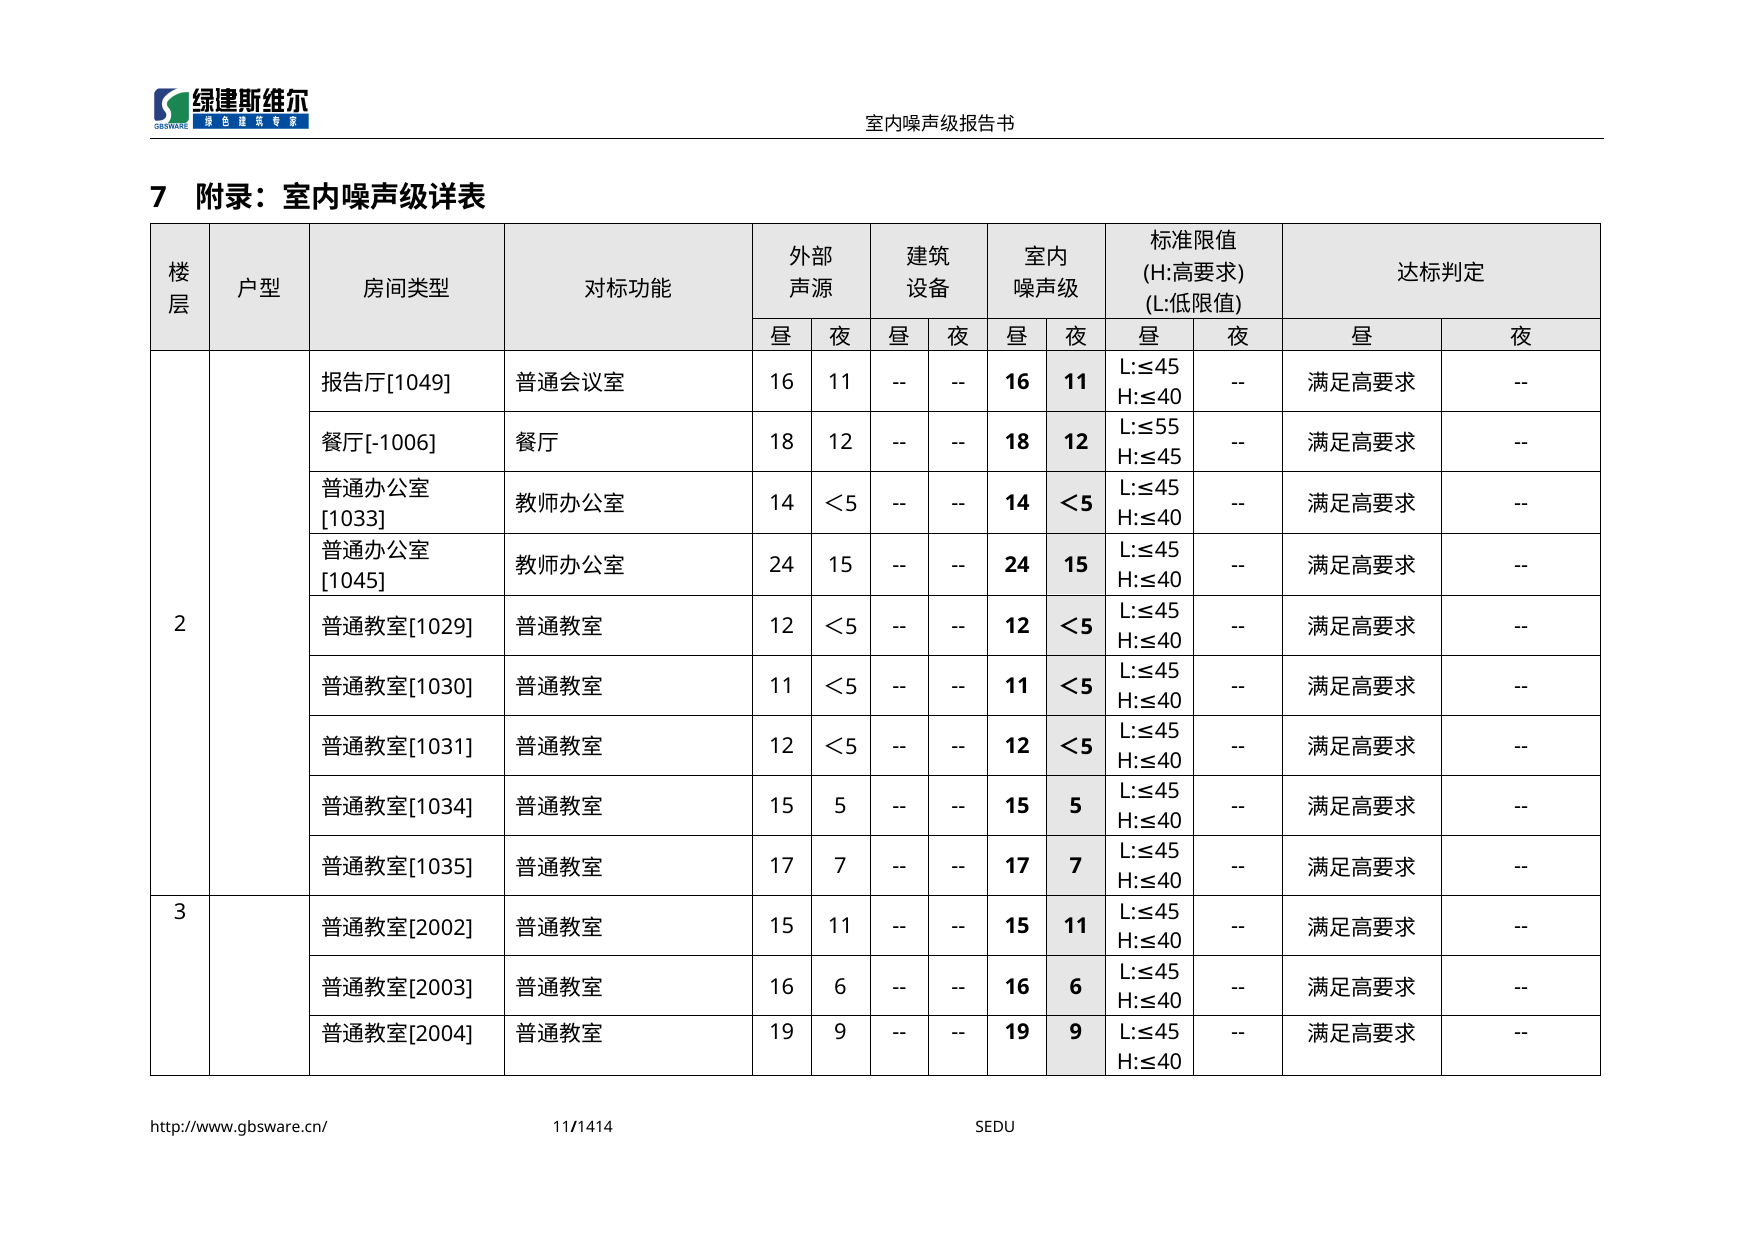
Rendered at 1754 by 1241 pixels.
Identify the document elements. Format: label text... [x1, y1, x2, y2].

table_cell 16 [988, 956, 1046, 1015]
table_cell 满足高要求 [1283, 656, 1441, 715]
table_cell -- [1442, 896, 1600, 955]
table_cell -- [871, 412, 928, 471]
table_cell -- [871, 351, 928, 411]
table_cell ＜5 [1047, 656, 1105, 715]
table_cell -- [871, 896, 928, 955]
table_cell -- [1442, 472, 1600, 533]
table_cell -- [1194, 956, 1282, 1015]
table_cell 满足高要求 [1283, 836, 1441, 895]
table_cell -- [1442, 656, 1600, 715]
table_cell 满足高要求 [1283, 412, 1441, 471]
table_cell L:≤45 H:≤40 [1106, 351, 1193, 411]
table_cell L:≤45 H:≤40 [1106, 776, 1193, 835]
table_cell ＜5 [812, 656, 870, 715]
table_cell 昼 [1106, 319, 1193, 350]
table_cell -- [871, 472, 928, 533]
table_cell -- [871, 776, 928, 835]
table_cell 满足高要求 [1283, 1016, 1441, 1075]
table_cell -- [1194, 412, 1282, 471]
table_cell 夜 [1047, 319, 1105, 350]
table_cell 餐厅 [505, 412, 752, 471]
table_cell -- [1442, 351, 1600, 411]
table_cell L:≤45 H:≤40 [1106, 596, 1193, 655]
table_cell -- [1194, 836, 1282, 895]
table_cell 7 [812, 836, 870, 895]
table_cell -- [1442, 836, 1600, 895]
table_cell 普通办公室[1045] [310, 534, 504, 594]
table_cell 5 [1047, 776, 1105, 835]
table_cell 15 [812, 534, 870, 594]
table_cell 满足高要求 [1283, 534, 1441, 594]
table_cell 17 [988, 836, 1046, 895]
table_cell 16 [988, 351, 1046, 411]
table_cell ＜5 [1047, 596, 1105, 655]
table_cell 12 [753, 596, 811, 655]
table_cell 普通会议室 [505, 351, 752, 411]
table_cell -- [1442, 534, 1600, 594]
table_cell 教师办公室 [505, 472, 752, 533]
table_cell -- [929, 412, 987, 471]
table_cell 19 [753, 1016, 811, 1075]
table_cell 18 [988, 412, 1046, 471]
table_cell 12 [988, 596, 1046, 655]
table_cell 普通教室 [505, 956, 752, 1015]
table_cell 夜 [1442, 319, 1600, 350]
table_cell -- [929, 776, 987, 835]
table_cell [210, 351, 309, 895]
table_cell 普通教室[2003] [310, 956, 504, 1015]
table_cell 6 [812, 956, 870, 1015]
table_cell -- [1194, 896, 1282, 955]
table_header 楼层 [151, 224, 209, 350]
table_header 标准限值 (H:高要求) (L:低限值) [1106, 224, 1282, 318]
subtitle 附录：室内噪声级详表 [150, 174, 1604, 216]
table_cell 24 [988, 534, 1046, 594]
table_cell -- [929, 716, 987, 775]
table_cell 夜 [1194, 319, 1282, 350]
table_cell 普通教室[2002] [310, 896, 504, 955]
table_cell L:≤45 H:≤40 [1106, 836, 1193, 895]
table_cell L:≤55 H:≤45 [1106, 412, 1193, 471]
table_cell 夜 [929, 319, 987, 350]
table_cell 24 [753, 534, 811, 594]
table_cell 12 [988, 716, 1046, 775]
table_cell -- [929, 656, 987, 715]
table_header 外部 声源 [753, 224, 870, 318]
table_cell 普通办公室[1033] [310, 472, 504, 533]
table_cell -- [929, 896, 987, 955]
table_cell -- [929, 1016, 987, 1075]
table_cell 普通教室[1031] [310, 716, 504, 775]
table_cell ＜5 [812, 472, 870, 533]
table_cell -- [871, 716, 928, 775]
table_header 对标功能 [505, 224, 752, 350]
table_cell 报告厅[1049] [310, 351, 504, 411]
table_cell 16 [753, 351, 811, 411]
table_cell 12 [1047, 412, 1105, 471]
table_cell -- [1194, 351, 1282, 411]
table_cell -- [1194, 596, 1282, 655]
table_cell 14 [753, 472, 811, 533]
table_cell 11 [812, 896, 870, 955]
table_cell 普通教室[2004] [310, 1016, 504, 1075]
table_cell -- [871, 836, 928, 895]
table_cell 普通教室 [505, 836, 752, 895]
table_cell 11 [753, 656, 811, 715]
table_cell 17 [753, 836, 811, 895]
table_cell 昼 [988, 319, 1046, 350]
table_cell -- [1442, 776, 1600, 835]
table_cell L:≤45 H:≤40 [1106, 656, 1193, 715]
table_cell 满足高要求 [1283, 472, 1441, 533]
table_cell -- [1194, 776, 1282, 835]
table_cell 15 [1047, 534, 1105, 594]
table_cell 6 [1047, 956, 1105, 1015]
table_cell 昼 [1283, 319, 1441, 350]
table_cell 16 [753, 956, 811, 1015]
table_cell 普通教室[1035] [310, 836, 504, 895]
table_cell L:≤45 H:≤40 [1106, 956, 1193, 1015]
table_cell 19 [988, 1016, 1046, 1075]
table_cell 11 [1047, 896, 1105, 955]
table_cell 5 [812, 776, 870, 835]
table_cell 11 [988, 656, 1046, 715]
table_cell 普通教室 [505, 656, 752, 715]
table_cell -- [871, 656, 928, 715]
table_cell 3 [151, 896, 209, 1075]
table_cell 夜 [812, 319, 870, 350]
table_cell -- [1442, 596, 1600, 655]
table_cell -- [929, 836, 987, 895]
table_cell 昼 [753, 319, 811, 350]
table_cell -- [1194, 534, 1282, 594]
table_cell -- [1194, 656, 1282, 715]
table_cell -- [871, 1016, 928, 1075]
table_cell -- [1442, 956, 1600, 1015]
table_cell 18 [753, 412, 811, 471]
table_cell 普通教室 [505, 896, 752, 955]
table_cell -- [929, 472, 987, 533]
table_cell 满足高要求 [1283, 351, 1441, 411]
picture [150, 88, 310, 130]
table_cell 9 [812, 1016, 870, 1075]
table_cell 教师办公室 [505, 534, 752, 594]
table_header 户型 [210, 224, 309, 350]
table_header 房间类型 [310, 224, 504, 350]
table_cell 15 [988, 776, 1046, 835]
table_cell 满足高要求 [1283, 596, 1441, 655]
table_cell 餐厅[-1006] [310, 412, 504, 471]
table_cell 普通教室 [505, 776, 752, 835]
table_cell 12 [753, 716, 811, 775]
table_cell -- [871, 534, 928, 594]
table_cell 普通教室[1030] [310, 656, 504, 715]
table_cell 11 [1047, 351, 1105, 411]
table_cell -- [871, 596, 928, 655]
table_cell 普通教室 [505, 1016, 752, 1075]
table_cell -- [1442, 716, 1600, 775]
table_cell 普通教室[1029] [310, 596, 504, 655]
table_cell 7 [1047, 836, 1105, 895]
table_cell L:≤45 H:≤40 [1106, 716, 1193, 775]
table_cell 普通教室[1034] [310, 776, 504, 835]
table_cell ＜5 [812, 596, 870, 655]
table_cell 11 [812, 351, 870, 411]
table_cell 9 [1047, 1016, 1105, 1075]
table_cell 15 [988, 896, 1046, 955]
table_cell -- [1194, 1016, 1282, 1075]
table_cell -- [1442, 1016, 1600, 1075]
table_cell 2 [151, 351, 209, 895]
table_cell 普通教室 [505, 716, 752, 775]
table_cell ＜5 [1047, 472, 1105, 533]
table_cell -- [929, 534, 987, 594]
table_cell -- [1442, 412, 1600, 471]
table_cell -- [871, 956, 928, 1015]
table_cell -- [929, 956, 987, 1015]
table_cell ＜5 [812, 716, 870, 775]
table_header 达标判定 [1283, 224, 1600, 318]
table_cell ＜5 [1047, 716, 1105, 775]
table_cell 12 [812, 412, 870, 471]
table_cell 普通教室 [505, 596, 752, 655]
table_cell 15 [753, 896, 811, 955]
table_cell 满足高要求 [1283, 776, 1441, 835]
table_cell 满足高要求 [1283, 716, 1441, 775]
table_cell L:≤45 H:≤40 [1106, 1016, 1193, 1075]
table_cell -- [929, 351, 987, 411]
table_cell L:≤45 H:≤40 [1106, 472, 1193, 533]
table_header 建筑 设备 [871, 224, 987, 318]
table_cell -- [1194, 472, 1282, 533]
table_header 室内 噪声级 [988, 224, 1105, 318]
table_cell 昼 [871, 319, 928, 350]
table_cell -- [1194, 716, 1282, 775]
table_cell 满足高要求 [1283, 896, 1441, 955]
table_cell L:≤45 H:≤40 [1106, 534, 1193, 594]
table_cell 14 [988, 472, 1046, 533]
table_cell 满足高要求 [1283, 956, 1441, 1015]
table_cell L:≤45 H:≤40 [1106, 896, 1193, 955]
table_cell [210, 896, 309, 1075]
table_cell 15 [753, 776, 811, 835]
table_cell -- [929, 596, 987, 655]
